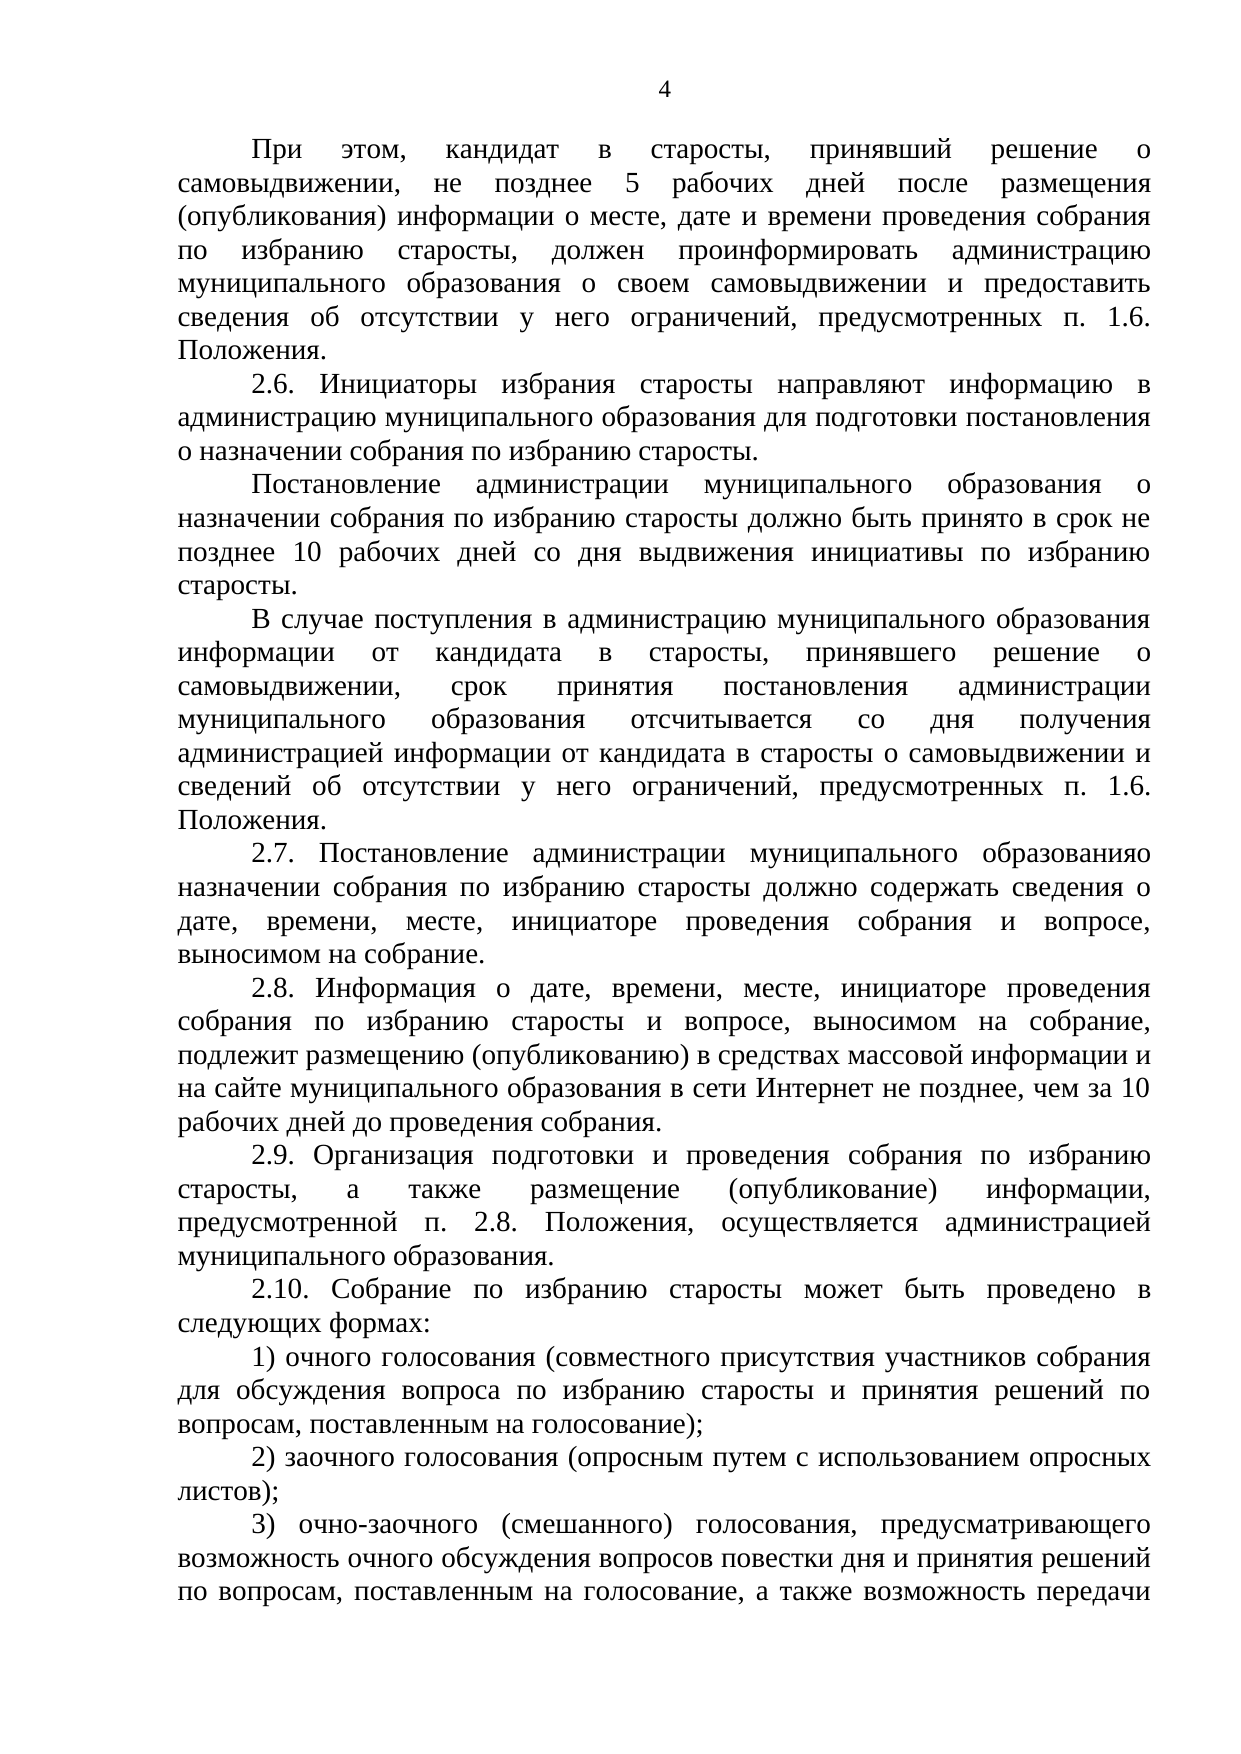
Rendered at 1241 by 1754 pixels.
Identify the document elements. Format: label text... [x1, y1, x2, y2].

text 2.9. Организация подготовки и проведения собрания по избранию старосты, а также размещение (опубликование) информации, предусмотренной п. 2.8. Положения, осуществляется администрацией муниципального образования. [177, 1137, 1152, 1272]
text 2.10. Собрание по избранию старосты может быть проведено в следующих формах: [177, 1272, 1152, 1339]
text 2.8. Информация о дате, времени, месте, инициаторе проведения собрания по избранию старосты и вопросе, выносимом на собрание, подлежит размещению (опубликованию) в средствах массовой информации и на сайте муниципального образования в сети Интернет не позднее, чем за 10 рабочих дней до проведения собрания. [177, 970, 1152, 1137]
text 2.7. Постановление администрации муниципального образованияо назначении собрания по избранию старосты должно содержать сведения о дате, времени, месте, инициаторе проведения собрания и вопросе, выносимом на собрание. [177, 836, 1152, 970]
text Постановление администрации муниципального образования о назначении собрания по избранию старосты должно быть принято в срок не позднее 10 рабочих дней со дня выдвижения инициативы по избранию старосты. [177, 467, 1152, 601]
text 2) заочного голосования (опросным путем с использованием опросных листов); [177, 1439, 1152, 1506]
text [177, 1506, 1152, 1607]
text 2.6. Инициаторы избрания старосты направляют информацию в администрацию муниципального образования для подготовки постановления о назначении собрания по избранию старосты. [177, 366, 1152, 467]
text 1) очного голосования (совместного присутствия участников собрания для обсуждения вопроса по избранию старосты и принятия решений по вопросам, поставленным на голосование); [177, 1339, 1152, 1439]
text При этом, кандидат в старосты, принявший решение о самовыдвижении, не позднее 5 рабочих дней после размещения (опубликования) информации о месте, дате и времени проведения собрания по избранию старосты, должен проинформировать администрацию муниципального образования о своем самовыдвижении и предоставить сведения об отсутствии у него ограничений, предусмотренных п. 1.6. Положения. [177, 131, 1152, 366]
text В случае поступления в администрацию муниципального образования информации от кандидата в старосты, принявшего решение о самовыдвижении, срок принятия постановления администрации муниципального образования отсчитывается со дня получения администрацией информации от кандидата в старосты о самовыдвижении и сведений об отсутствии у него ограничений, предусмотренных п. 1.6. Положения. [177, 601, 1152, 836]
